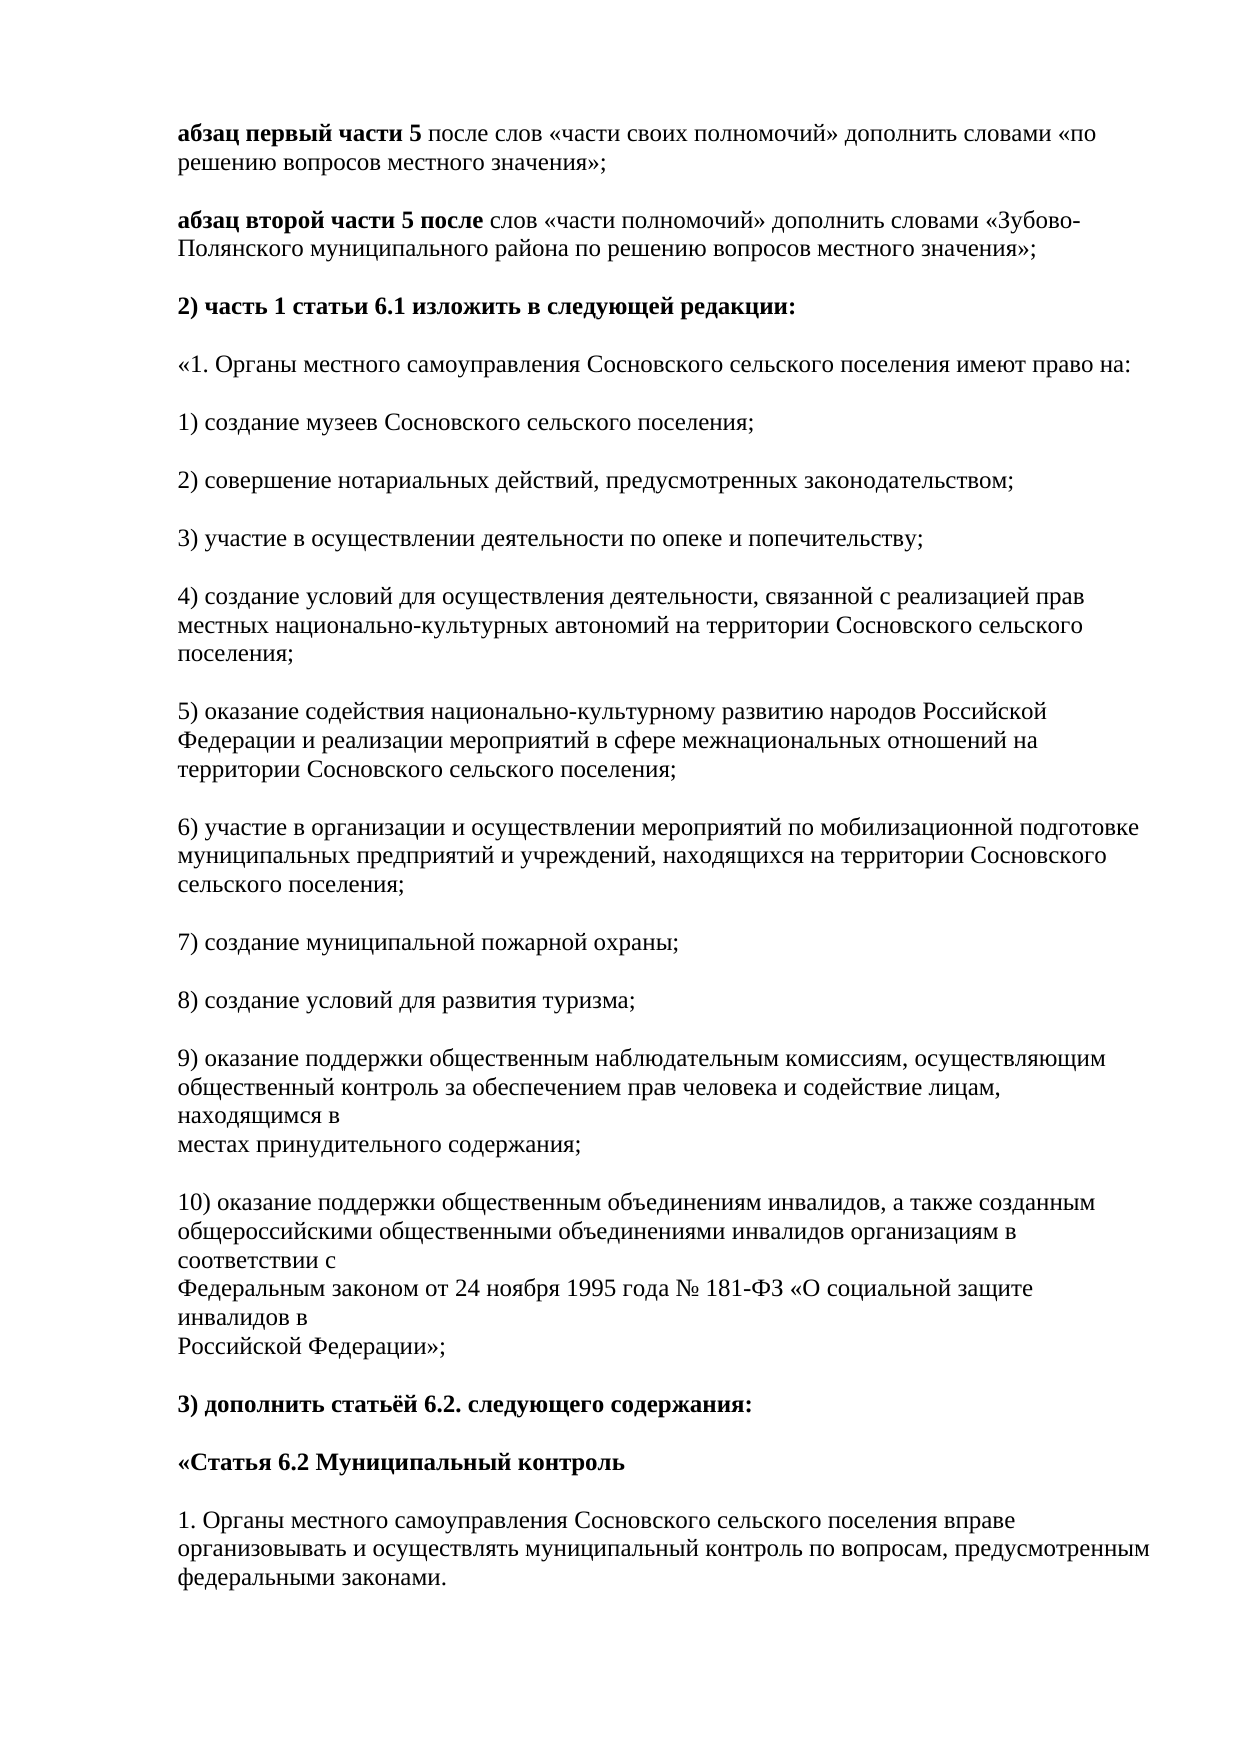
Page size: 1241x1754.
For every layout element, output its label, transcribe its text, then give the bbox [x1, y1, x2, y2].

text «1. Органы местного самоуправления Сосновского сельского поселения имеют право на: [177, 349, 1152, 378]
text абзац первый части 5 после слов «части своих полномочий» дополнить словами «по решению вопросов местного значения»; [177, 118, 1152, 176]
text 10) оказание поддержки общественным объединениям инвалидов, а также созданным общероссийскими общественными объединениями инвалидов организациям в соответствии с Федеральным законом от 24 ноября 1995 года № 181-ФЗ «О социальной защите инвалидов в Российской Федерации»; [177, 1187, 1152, 1360]
text 7) создание муниципальной пожарной охраны; [177, 927, 1152, 956]
text «Статья 6.2 Муниципальный контроль [177, 1447, 1152, 1476]
text 5) оказание содействия национально-культурному развитию народов Российской Федерации и реализации мероприятий в сфере межнациональных отношений на территории Сосновского сельского поселения; [177, 696, 1152, 783]
text 2) совершение нотариальных действий, предусмотренных законодательством; [177, 465, 1152, 494]
text 1) создание музеев Сосновского сельского поселения; [177, 407, 1152, 436]
text абзац второй части 5 после слов «части полномочий» дополнить словами «Зубово-Полянского муниципального района по решению вопросов местного значения»; [177, 205, 1152, 262]
text 1. Органы местного самоуправления Сосновского сельского поселения вправе организовывать и осуществлять муниципальный контроль по вопросам, предусмотренным федеральными законами. [177, 1505, 1152, 1591]
text 4) создание условий для осуществления деятельности, связанной с реализацией прав местных национально-культурных автономий на территории Сосновского сельского поселения; [177, 581, 1152, 667]
text 3) дополнить статьёй 6.2. следующего содержания: [177, 1389, 1152, 1418]
text 6) участие в организации и осуществлении мероприятий по мобилизационной подготовке муниципальных предприятий и учреждений, находящихся на территории Сосновского сельского поселения; [177, 812, 1152, 898]
text 3) участие в осуществлении деятельности по опеке и попечительству; [177, 523, 1152, 552]
text 2) часть 1 статьи 6.1 изложить в следующей редакции: [177, 291, 1152, 320]
text 8) создание условий для развития туризма; [177, 985, 1152, 1014]
text 9) оказание поддержки общественным наблюдательным комиссиям, осуществляющим общественный контроль за обеспечением прав человека и содействие лицам, находящимся в местах принудительного содержания; [177, 1043, 1152, 1158]
